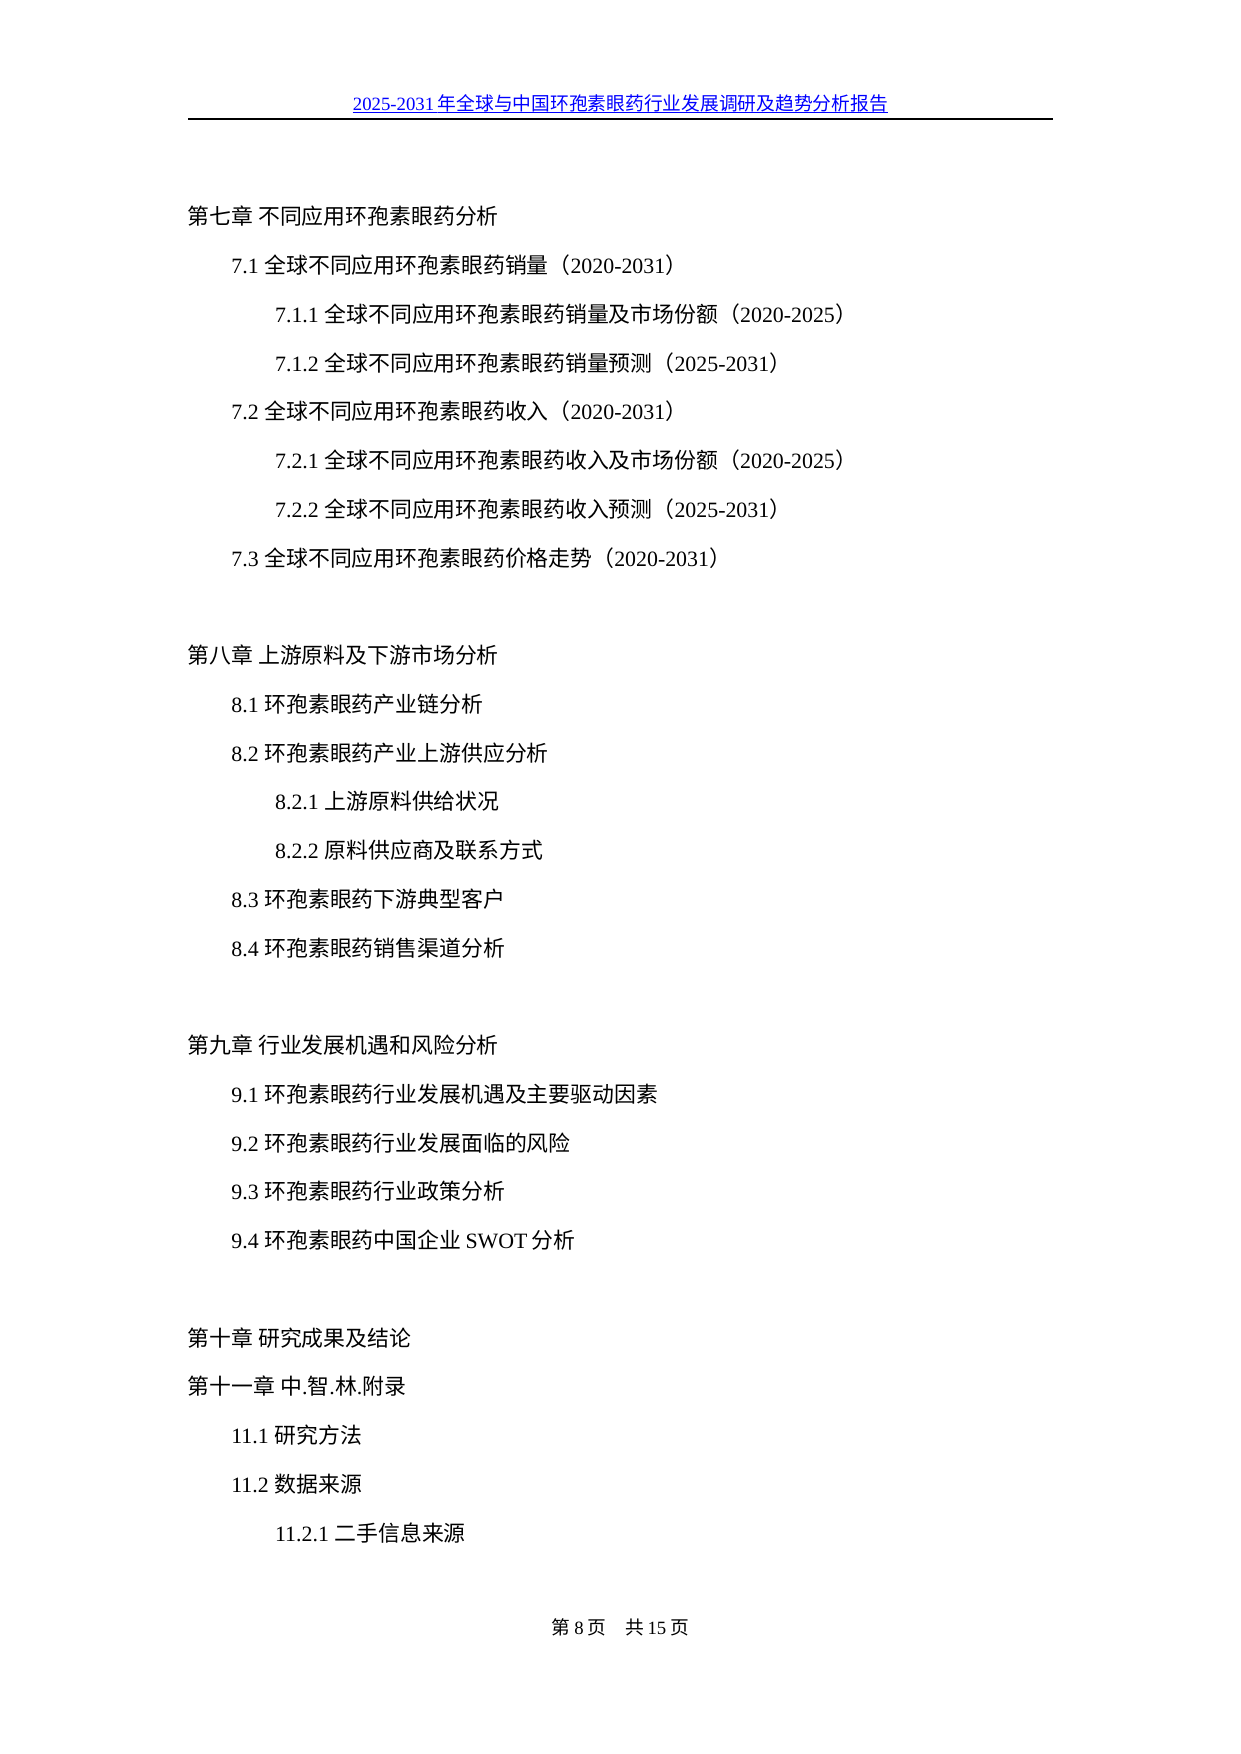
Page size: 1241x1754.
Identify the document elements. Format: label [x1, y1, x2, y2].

text [187, 150, 1053, 1548]
